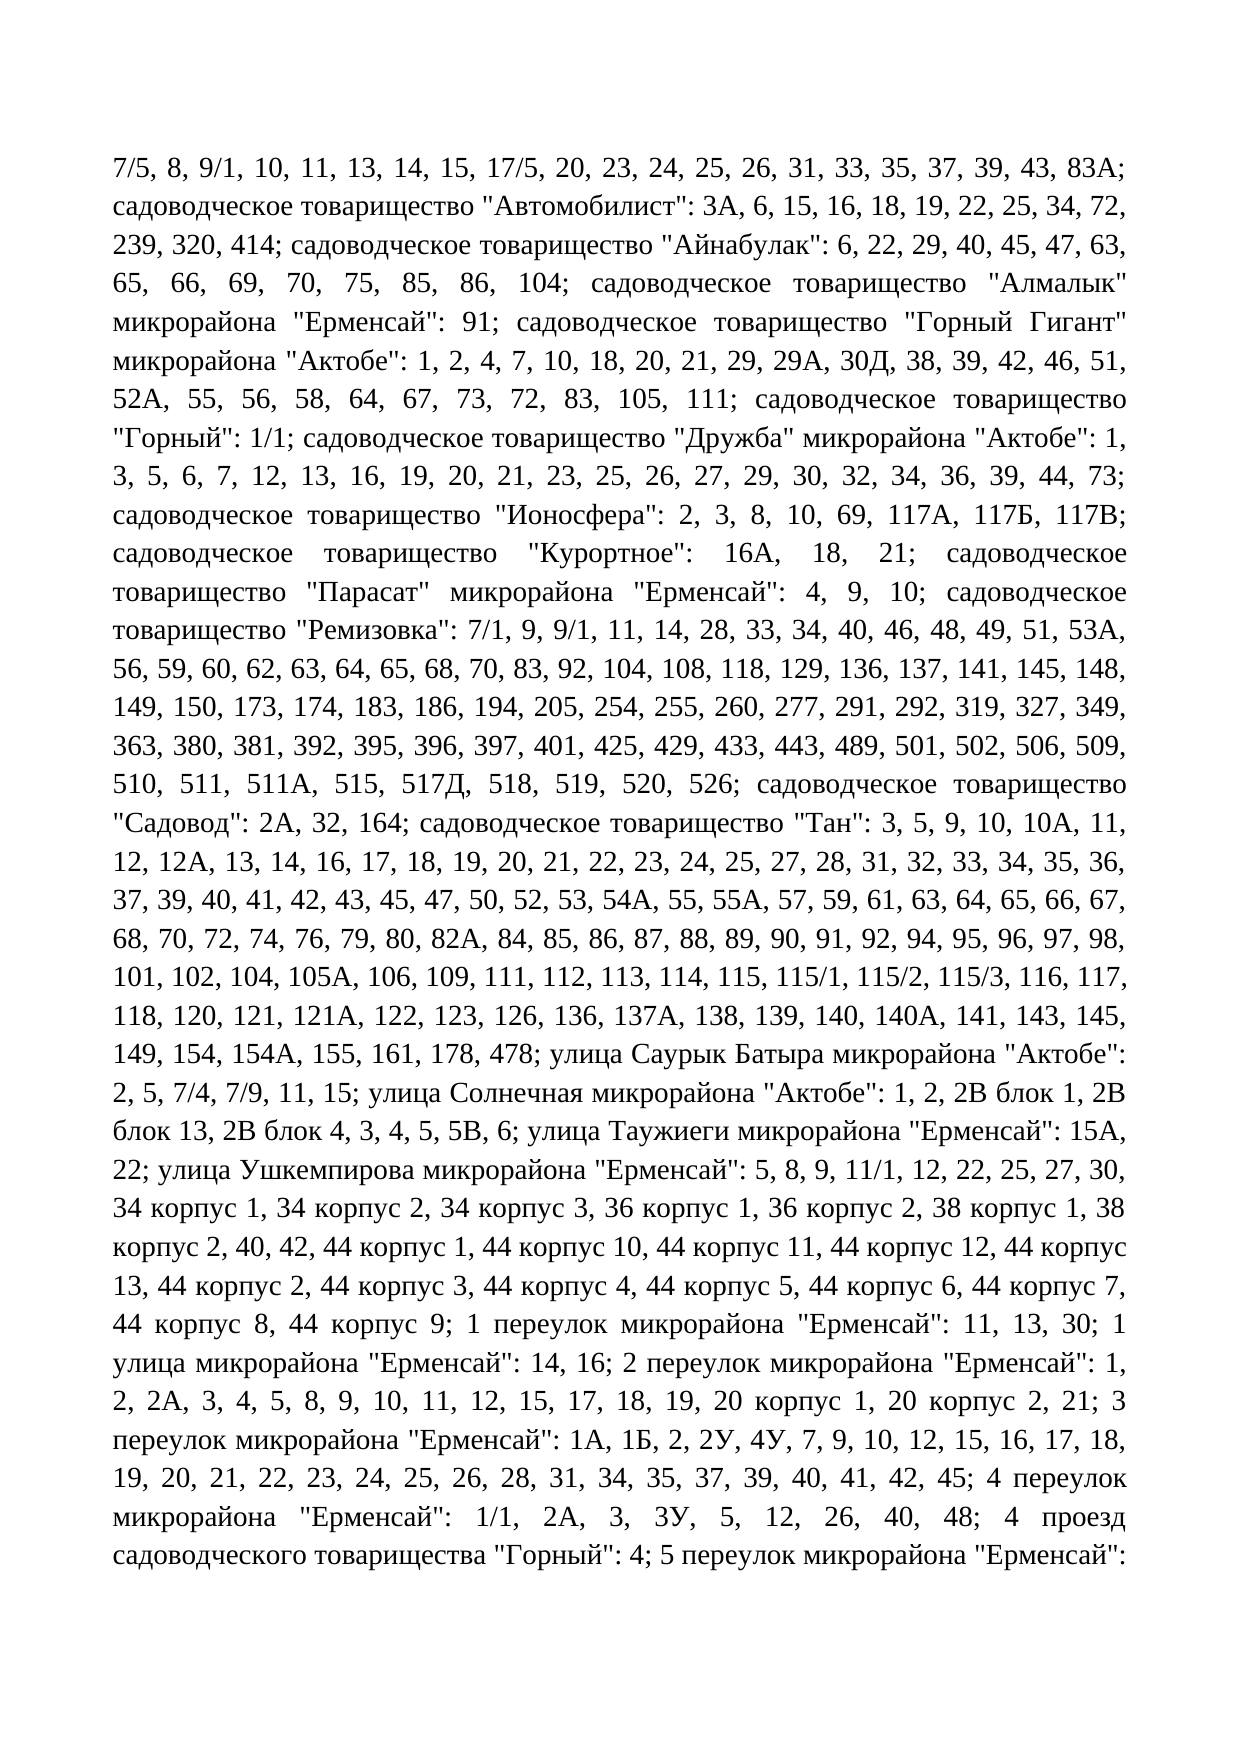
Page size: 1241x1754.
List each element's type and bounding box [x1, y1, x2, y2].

text [112, 150, 1128, 1571]
